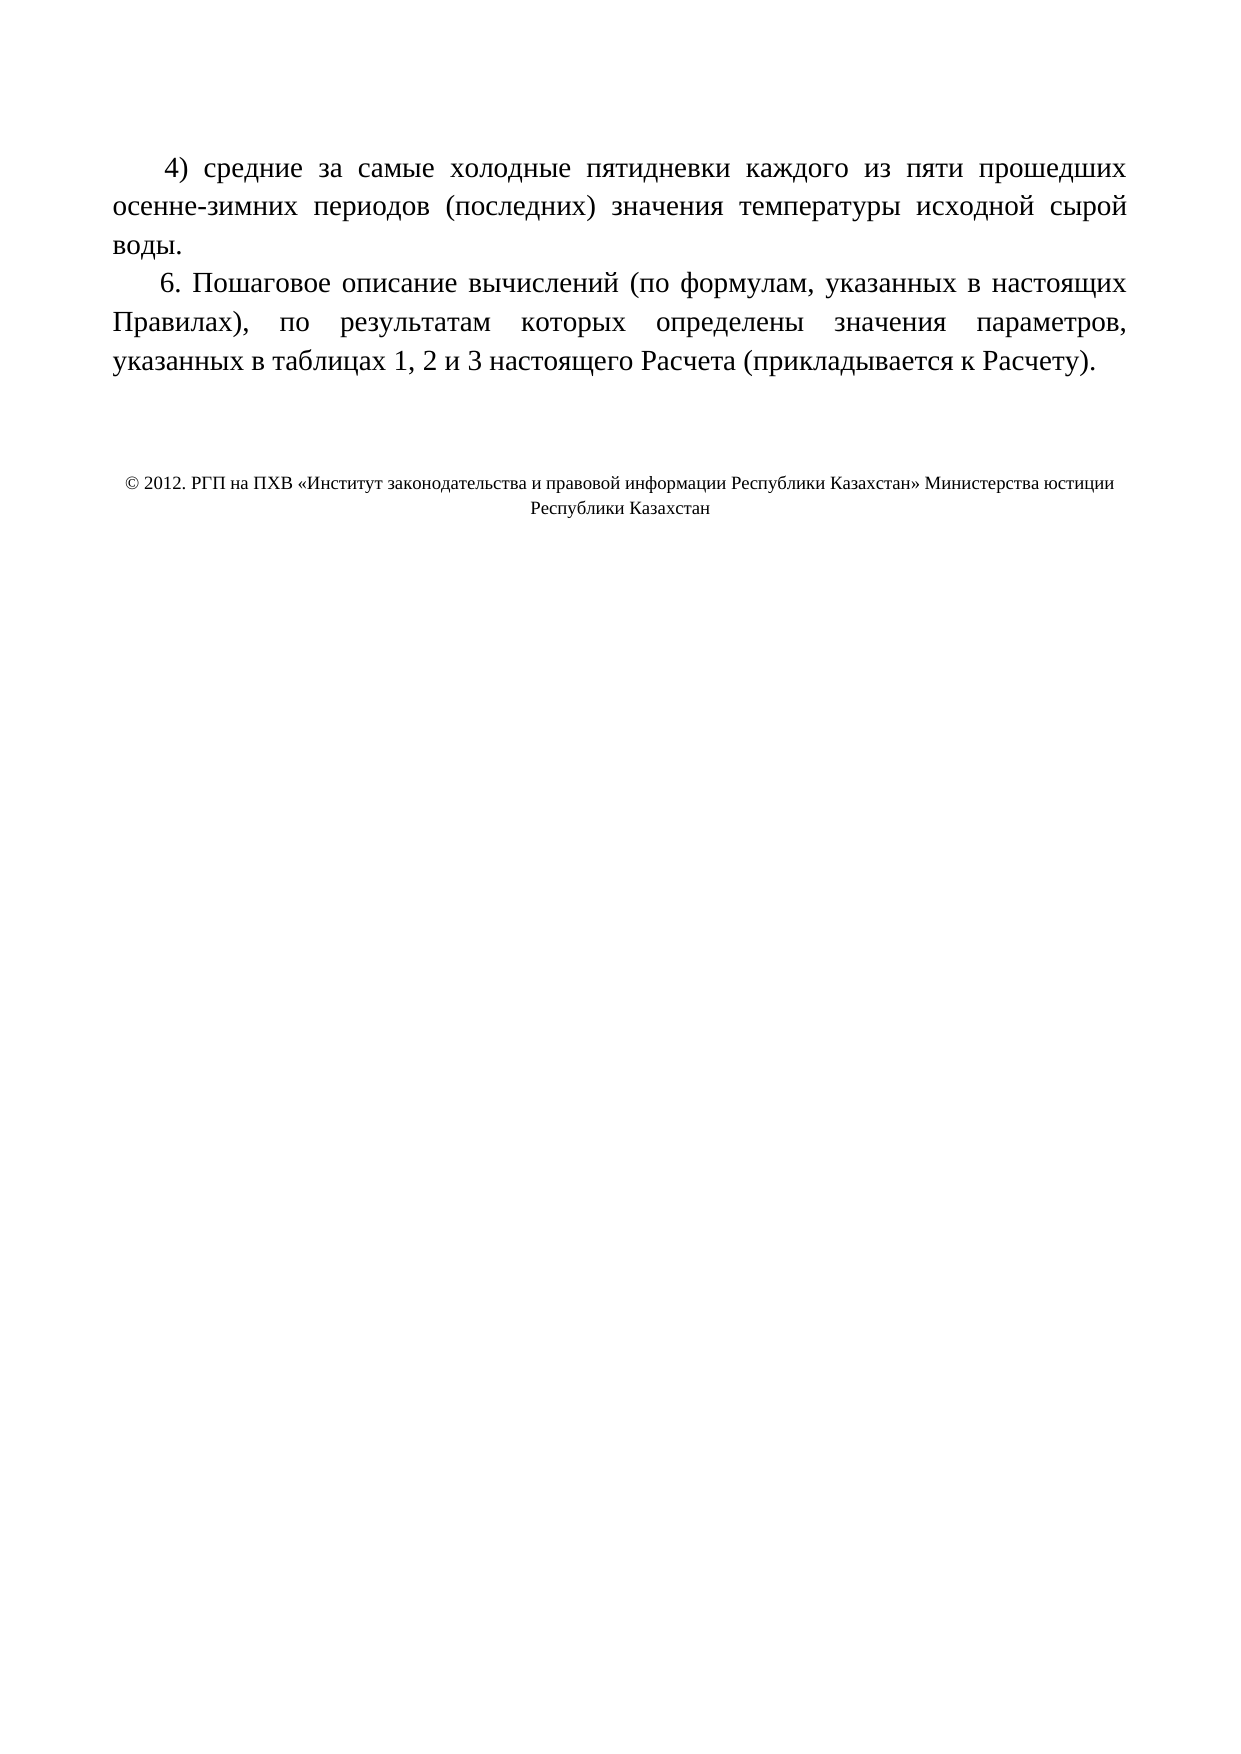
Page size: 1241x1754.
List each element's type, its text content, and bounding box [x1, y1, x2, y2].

text 6. Пошаговое описание вычислений (по формулам, указанных в настоящих Правилах), по результатам которых определены значения параметров, указанных в таблицах 1, 2 и 3 настоящего Расчета (прикладывается к Расчету). [112, 266, 1128, 376]
text 4) средние за самые холодные пятидневки каждого из пяти прошедших осенне-зимних периодов (последних) значения температуры исходной сырой воды. [112, 150, 1128, 261]
text © 2012. РГП на ПХВ «Институт законодательства и правовой информации Республики Казахстан» Министерства юстиции Республики Казахстан [112, 472, 1128, 518]
